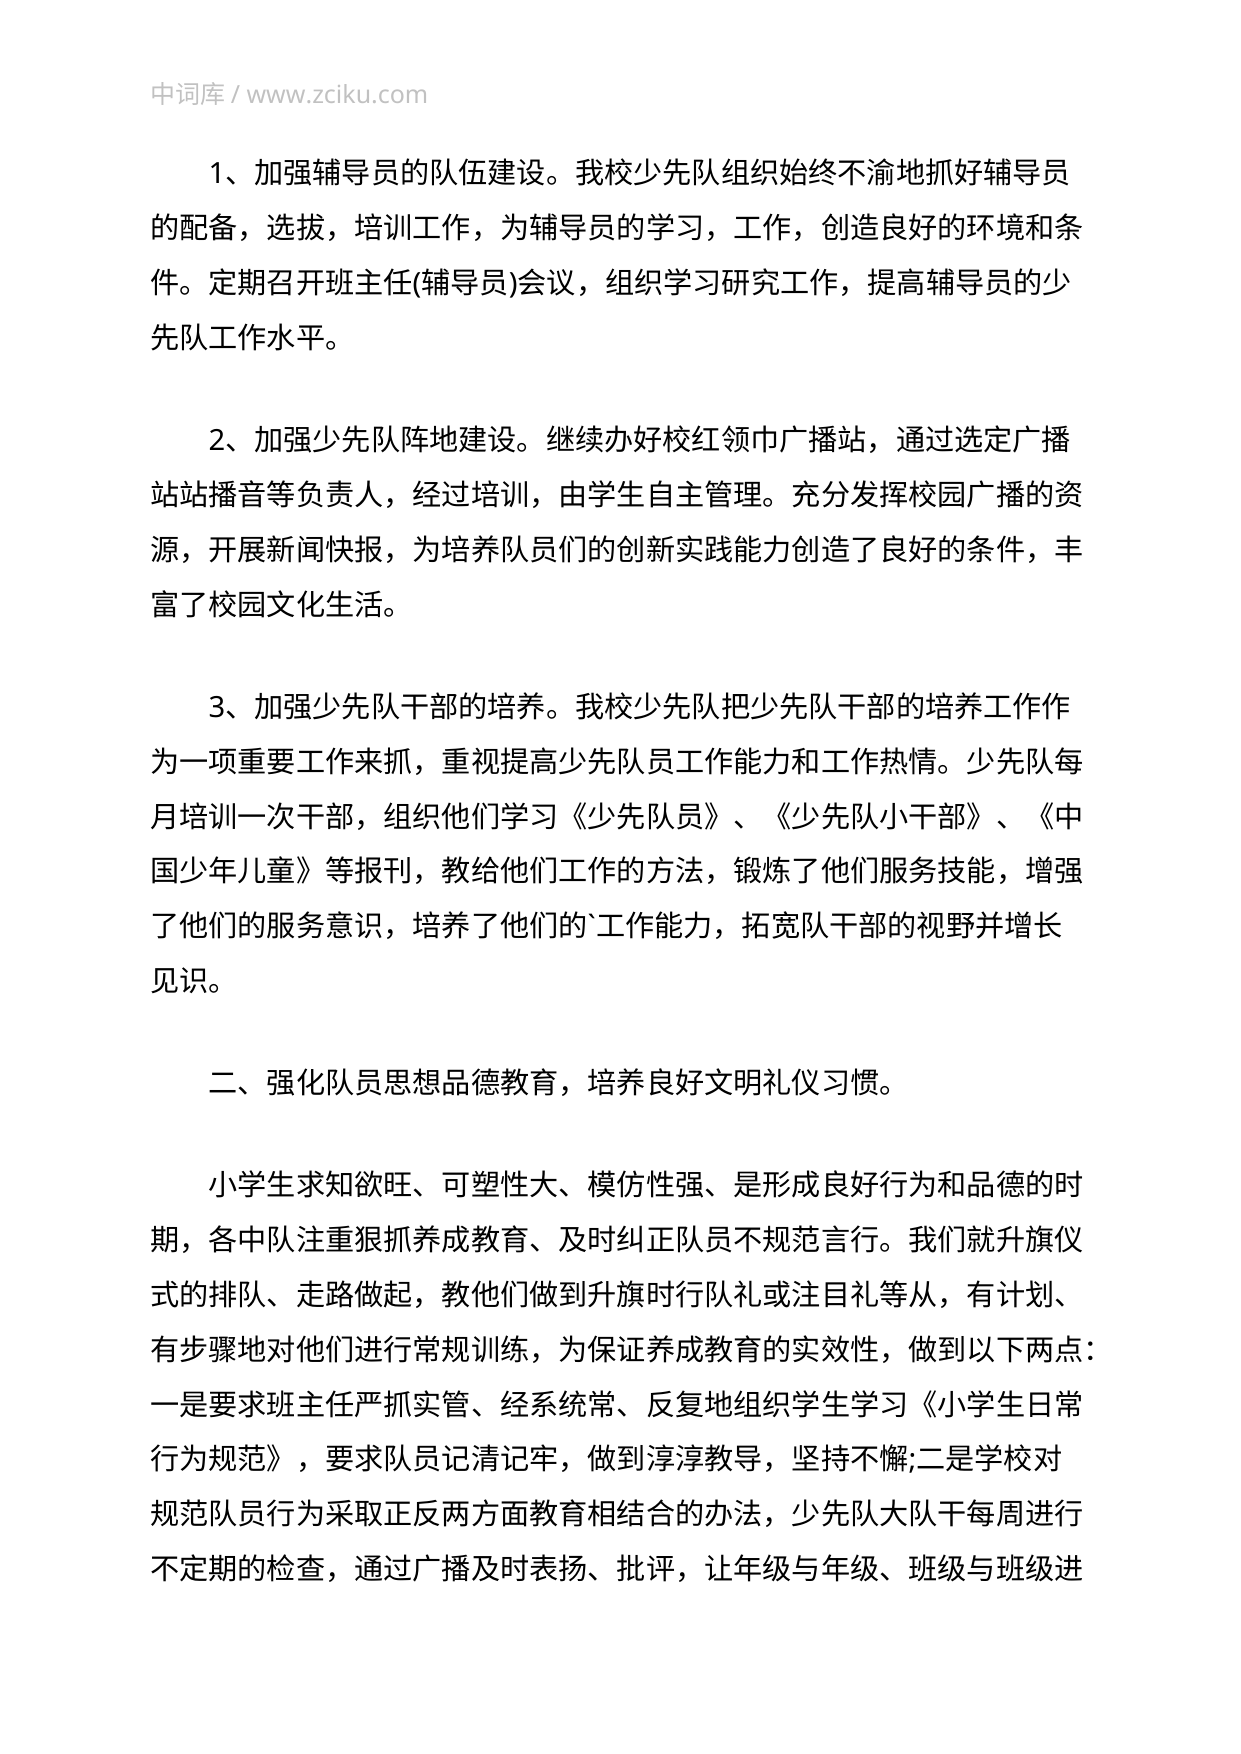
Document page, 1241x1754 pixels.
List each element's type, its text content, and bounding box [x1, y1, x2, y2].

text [150, 1161, 1090, 1588]
text 1、加强辅导员的队伍建设。我校少先队组织始终不渝地抓好辅导员的配备，选拔，培训工作，为辅导员的学习，工作，创造良好的环境和条件。定期召开班主任(辅导员)会议，组织学习研究工作，提高辅导员的少先队工作水平。 [150, 150, 1090, 357]
text 2、加强少先队阵地建设。继续办好校红领巾广播站，通过选定广播站站播音等负责人，经过培训，由学生自主管理。充分发挥校园广播的资源，开展新闻快报，为培养队员们的创新实践能力创造了良好的条件，丰富了校园文化生活。 [150, 417, 1090, 624]
text 3、加强少先队干部的培养。我校少先队把少先队干部的培养工作作为一项重要工作来抓，重视提高少先队员工作能力和工作热情。少先队每月培训一次干部，组织他们学习《少先队员》、《少先队小干部》、《中国少年儿童》等报刊，教给他们工作的方法，锻炼了他们服务技能，增强了他们的服务意识，培养了他们的`工作能力，拓宽队干部的视野并增长见识。 [150, 683, 1090, 1000]
text 二、强化队员思想品德教育，培养良好文明礼仪习惯。 [150, 1060, 1090, 1102]
